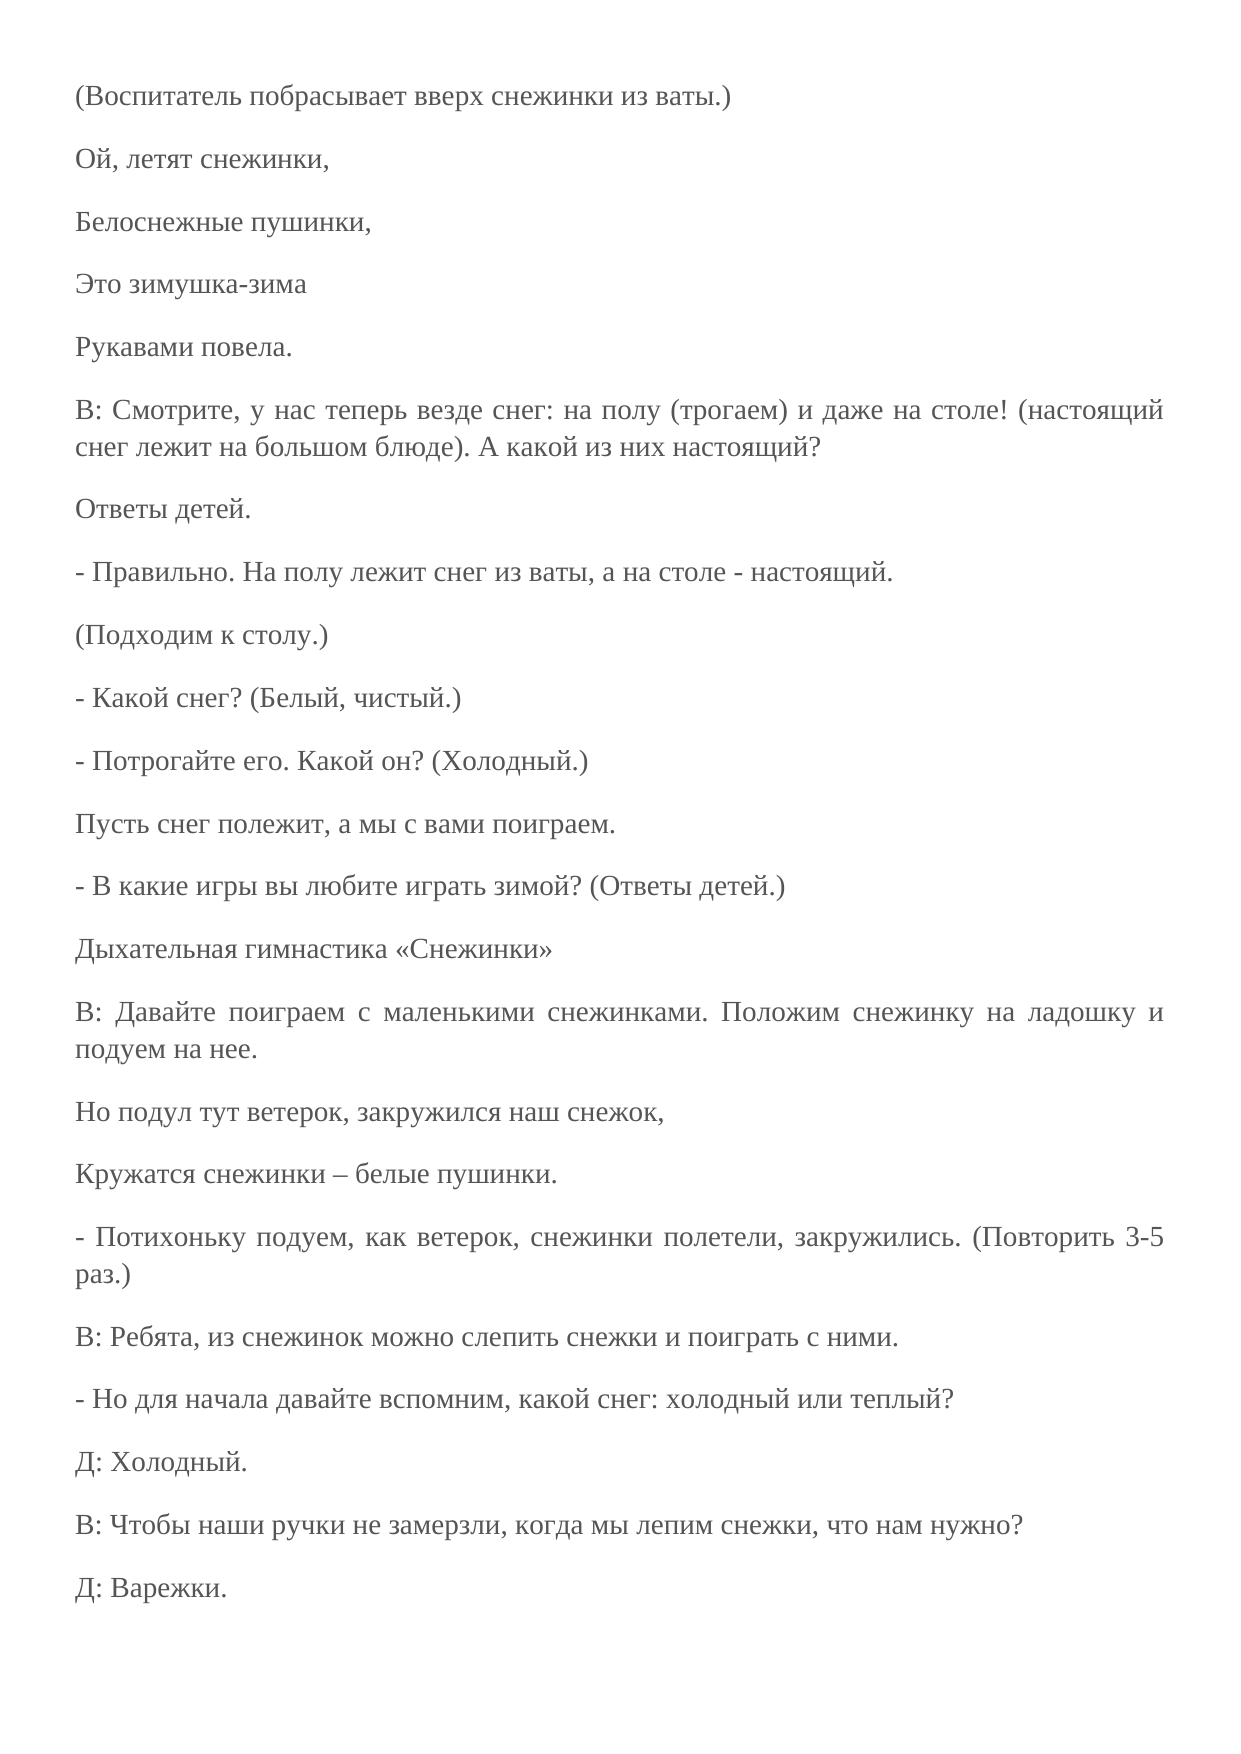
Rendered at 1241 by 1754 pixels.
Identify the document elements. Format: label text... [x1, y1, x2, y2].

text - Потрогайте его. Какой он? (Холодный.) [75, 740, 1165, 776]
text Ой, летят снежинки, [75, 138, 1165, 174]
text - Но для начала давайте вспомним, какой снег: холодный или теплый? [75, 1378, 1165, 1415]
text Рукавами повела. [75, 326, 1165, 363]
text (Воспитатель побрасывает вверх снежинки из ваты.) [75, 75, 1165, 112]
text Д: Варежки. [75, 1567, 1165, 1603]
text Дыхательная гимнастика «Снежинки» [75, 928, 1165, 965]
text Д: Холодный. [75, 1441, 1165, 1478]
text - Потихоньку подуем, как ветерок, снежинки полетели, закружились. (Повторить 3-5 раз.) [75, 1216, 1165, 1289]
text Ответы детей. [75, 488, 1165, 525]
text Белоснежные пушинки, [75, 201, 1165, 237]
text Это зимушка-зима [75, 263, 1165, 300]
text В: Давайте поиграем с маленькими снежинками. Положим снежинку на ладошку и подуем на нее. [75, 991, 1165, 1064]
text В: Ребята, из снежинок можно слепить снежки и поиграть с ними. [75, 1316, 1165, 1352]
text Пусть снег полежит, а мы с вами поиграем. [75, 803, 1165, 839]
text (Подходим к столу.) [75, 614, 1165, 651]
text Но подул тут ветерок, закружился наш снежок, [75, 1091, 1165, 1127]
text - Правильно. На полу лежит снег из ваты, а на столе - настоящий. [75, 551, 1165, 588]
text Кружатся снежинки – белые пушинки. [75, 1153, 1165, 1190]
text - Какой снег? (Белый, чистый.) [75, 677, 1165, 714]
text - В какие игры вы любите играть зимой? (Ответы детей.) [75, 865, 1165, 902]
text В: Чтобы наши ручки не замерзли, когда мы лепим снежки, что нам нужно? [75, 1504, 1165, 1541]
text В: Смотрите, у нас теперь везде снег: на полу (трогаем) и даже на столе! (настоящий снег лежит на большом блюде). А какой из них настоящий? [75, 389, 1165, 462]
